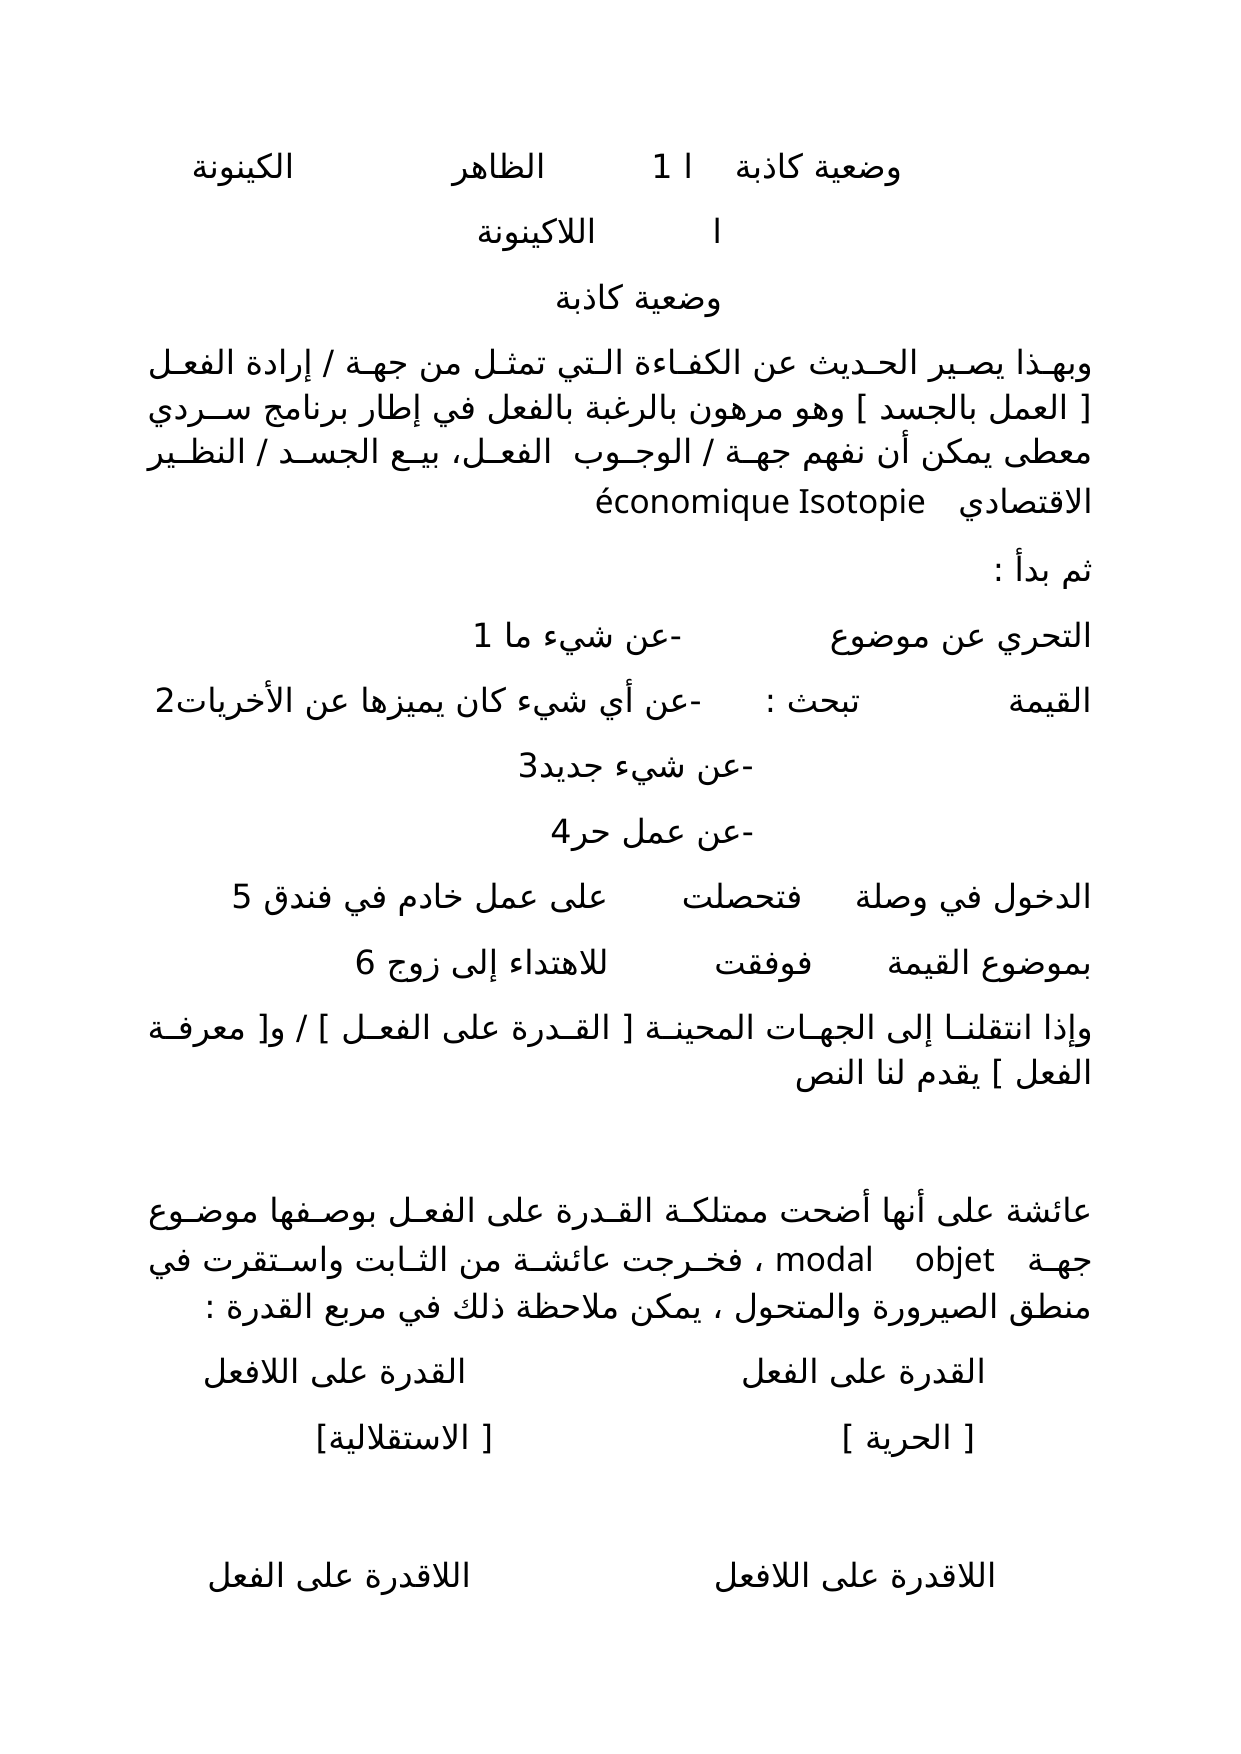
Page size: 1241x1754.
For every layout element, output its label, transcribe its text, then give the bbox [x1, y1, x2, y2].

text القدرة على الفعل القدرة على اللافعل [148, 1353, 1093, 1392]
text وضعية كاذبة [148, 278, 1093, 317]
text وبهذا يصير الحديث عن الكفاءة التي تمثل من جهة / إرادة الفعل [ العمل بالجسد ] وهو مرهون بالرغبة بالفعل في إطار برنامج سردي معطى يمكن أن نفهم جهة / الوجوب الفعل، بيع الجسد / النظير الاقتصادي économique Isotopie [148, 344, 1093, 523]
text بموضوع القيمة فوفقت للاهتداء إلى زوج 6 [148, 943, 1093, 982]
text -عن عمل حر4 [148, 812, 1093, 851]
text [ الحرية ] [ الاستقلالية] [148, 1418, 1093, 1457]
text الدخول في وصلة فتحصلت على عمل خادم في فندق 5 [148, 878, 1093, 917]
text ثم بدأ : [148, 551, 1093, 589]
text التحري عن موضوع -عن شيء ما 1 [148, 616, 1093, 655]
text القيمة تبحث : -عن أي شيء كان يميزها عن الأخريات2 [148, 681, 1093, 720]
text ا اللاكينونة [148, 213, 1093, 252]
text وضعية كاذبة ا 1 الظاهر الكينونة [148, 148, 1093, 186]
text وإذا انتقلنا إلى الجهات المحينة [ القدرة على الفعل ] / و[ معرفة الفعل ] يقدم لنا النص [148, 1008, 1093, 1092]
text عائشة على أنها أضحت ممتلكة القدرة على الفعل بوصفها موضوع جهة modal objet ، فخرجت عائشة من الثابت واستقرت في منطق الصيرورة والمتحول ، يمكن ملاحظة ذلك في مربع القدرة : [148, 1192, 1093, 1326]
text -عن شيء جديد3 [148, 747, 1093, 786]
text اللاقدرة على اللافعل اللاقدرة على الفعل [148, 1557, 1093, 1595]
